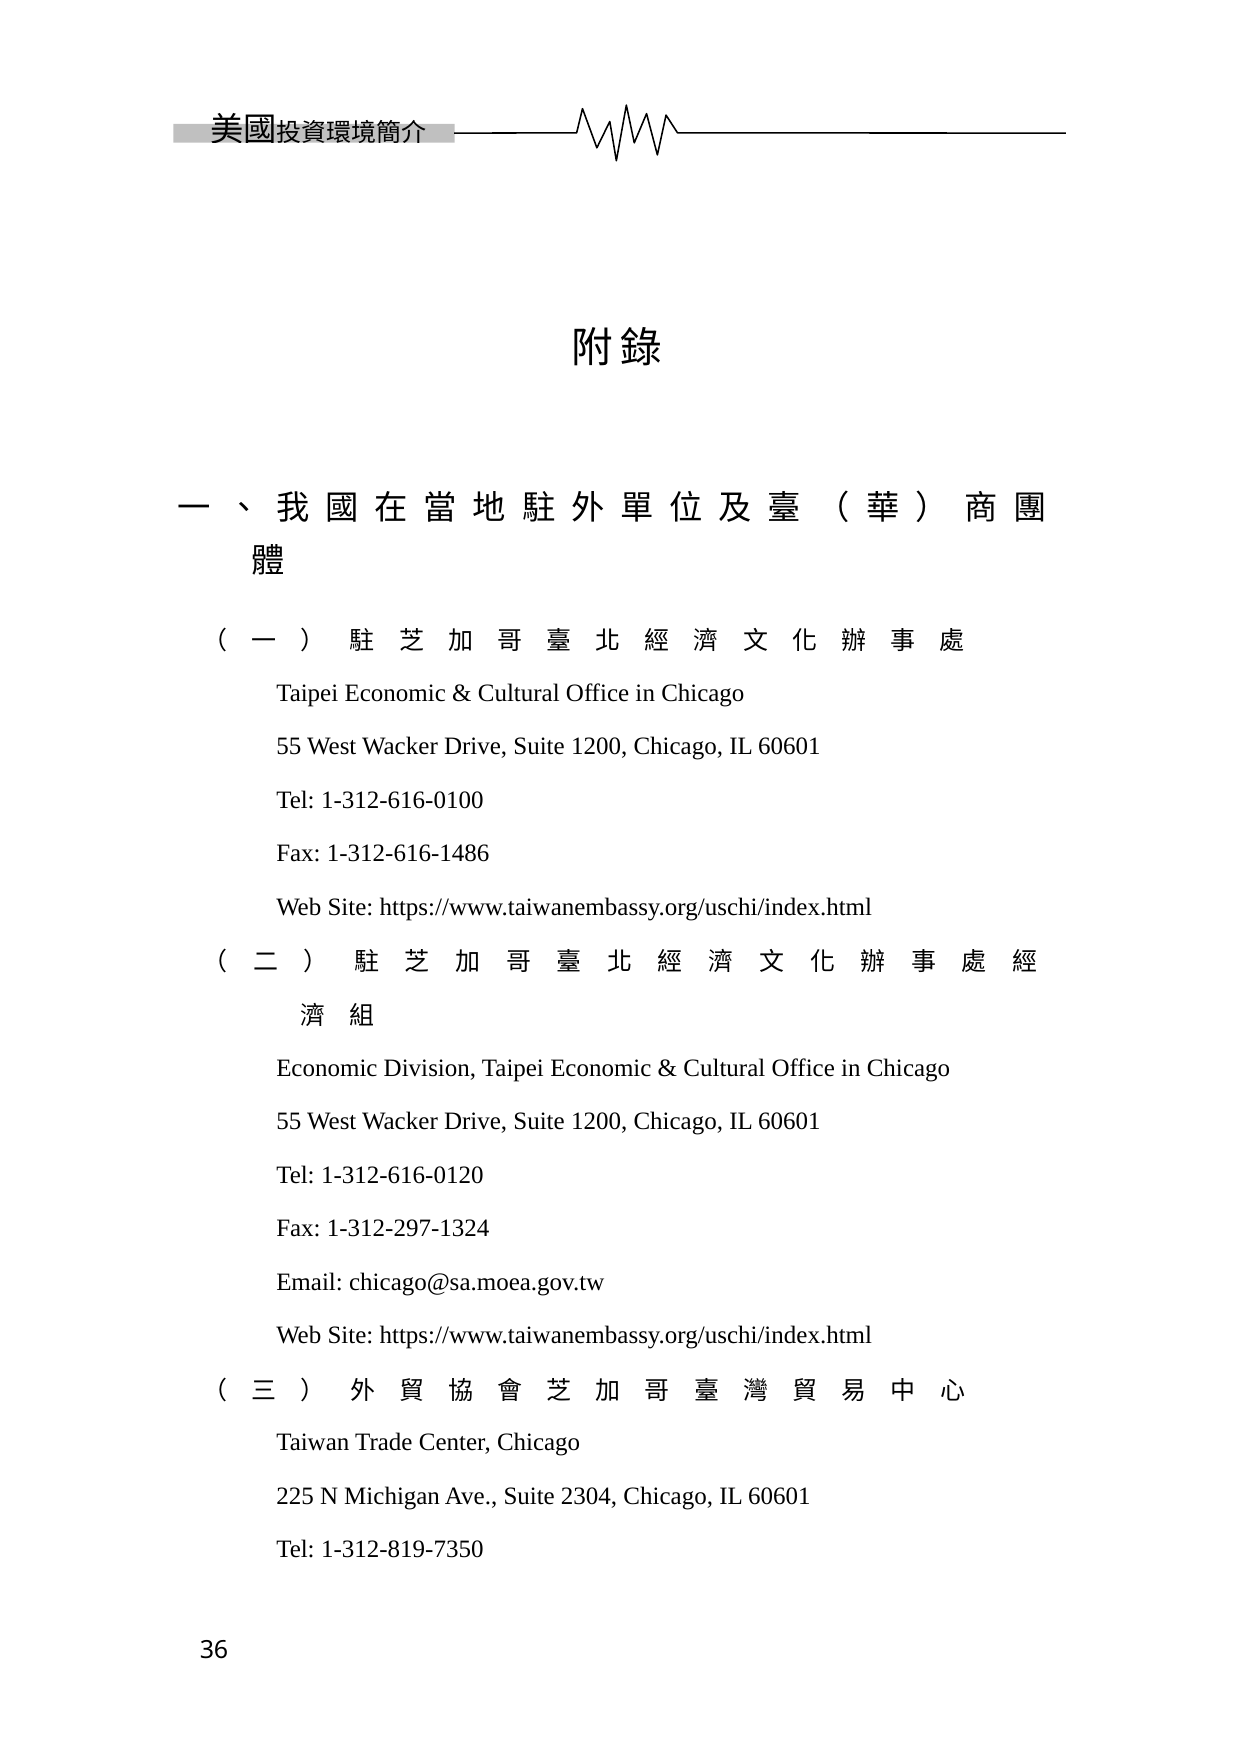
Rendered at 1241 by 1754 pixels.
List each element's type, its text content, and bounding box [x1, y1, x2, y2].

text Email: chicago@sa.moea.gov.tw [202, 1254, 1063, 1308]
text Fax: 1-312-616-1486 [202, 826, 1063, 880]
text （三）外貿協會芝加哥臺灣貿易中心 [202, 1362, 1063, 1415]
text 一、我國在當地駐外單位及臺（華）商團體 [178, 478, 1063, 585]
text Tel: 1-312-616-0120 [202, 1147, 1063, 1201]
text Taiwan Trade Center, Chicago [202, 1415, 1063, 1469]
text Taipei Economic & Cultural Office in Chicago [202, 666, 1063, 719]
text Tel: 1-312-819-7350 [202, 1522, 1063, 1576]
text Fax: 1-312-297-1324 [202, 1201, 1063, 1254]
text 附錄 [178, 291, 1063, 398]
text 225 N Michigan Ave., Suite 2304, Chicago, IL 60601 [202, 1469, 1063, 1522]
text 55 West Wacker Drive, Suite 1200, Chicago, IL 60601 [202, 1094, 1063, 1147]
text Tel: 1-312-616-0100 [202, 773, 1063, 826]
text 55 West Wacker Drive, Suite 1200, Chicago, IL 60601 [202, 719, 1063, 773]
text （二）駐芝加哥臺北經濟文化辦事處經濟組 [202, 933, 1063, 1040]
text Web Site: https://www.taiwanembassy.org/uschi/index.html [202, 1308, 1063, 1362]
text Web Site: https://www.taiwanembassy.org/uschi/index.html [202, 880, 1063, 933]
text Economic Division, Taipei Economic & Cultural Office in Chicago [202, 1040, 1063, 1094]
text （一）駐芝加哥臺北經濟文化辦事處 [202, 612, 1063, 666]
